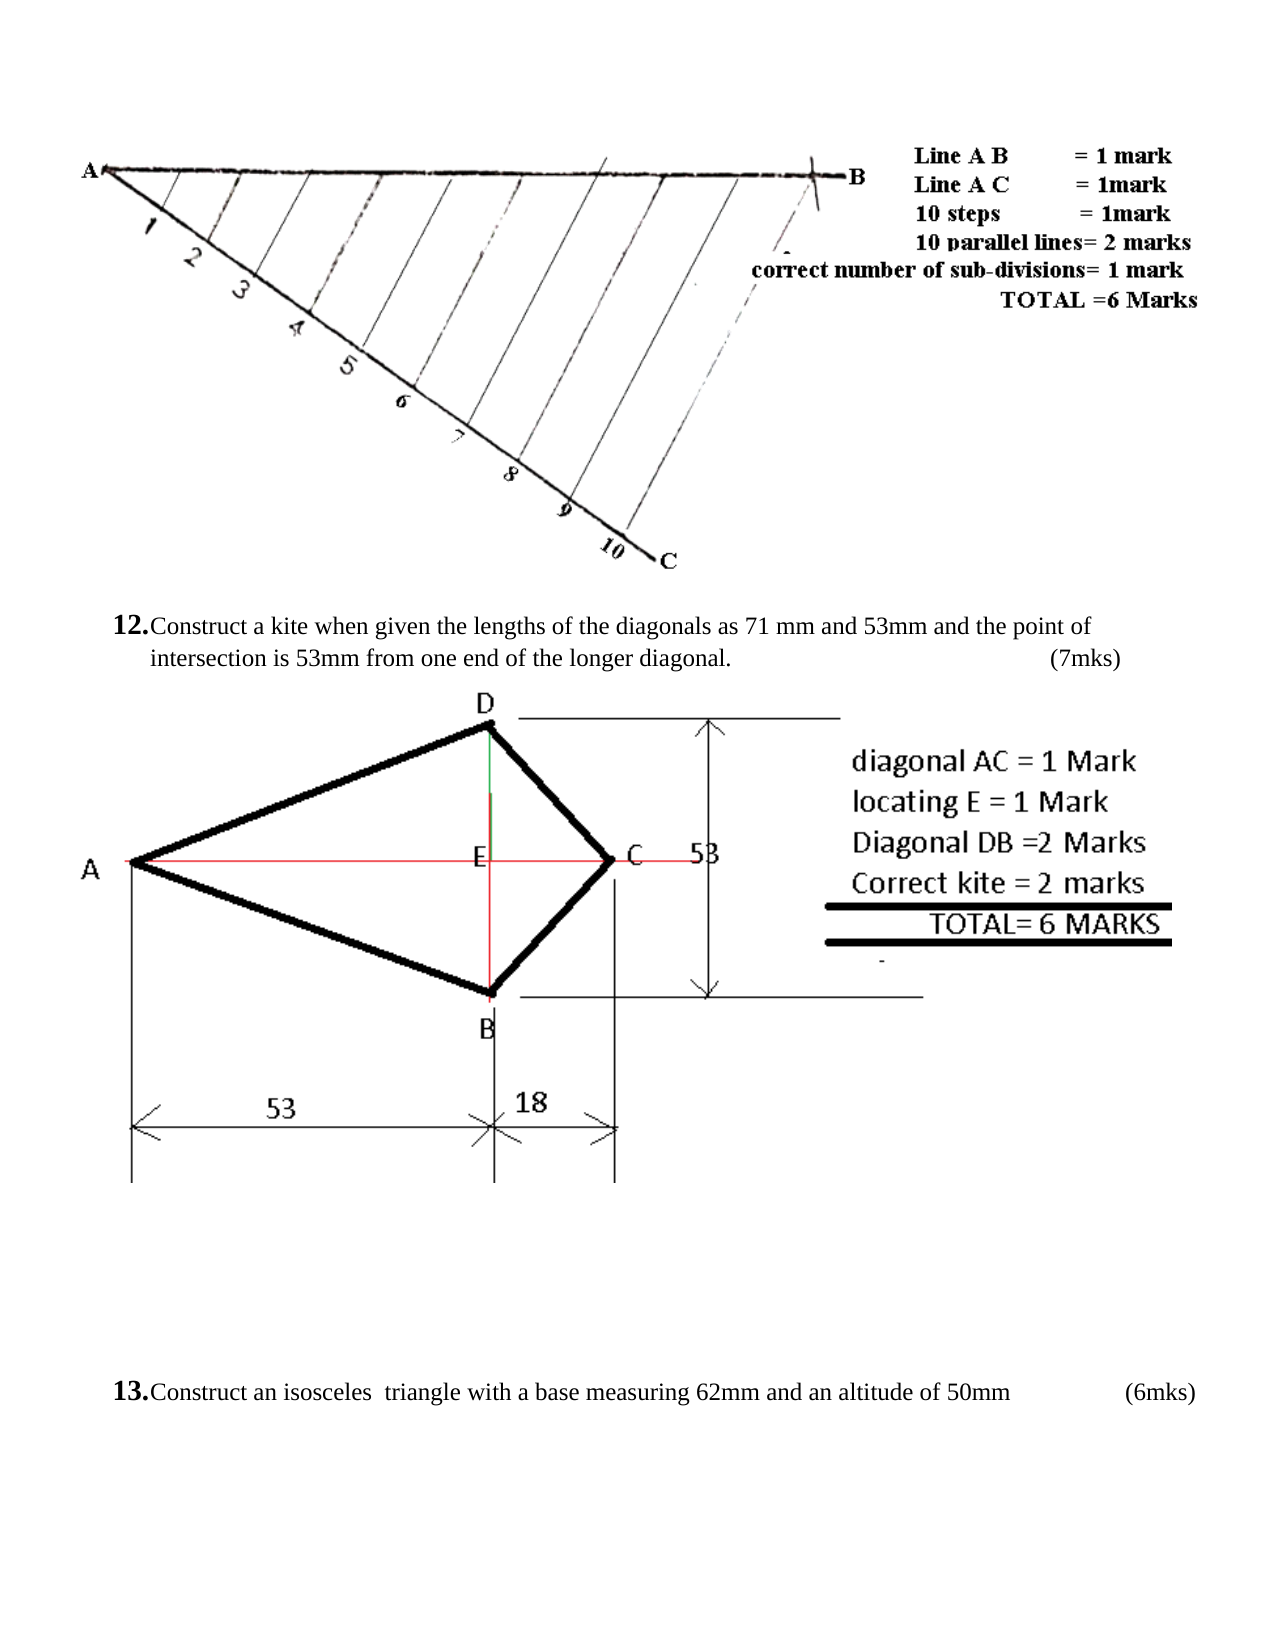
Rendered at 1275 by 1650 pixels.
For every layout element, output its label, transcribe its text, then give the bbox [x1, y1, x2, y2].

list Construct an isosceles triangle with a base measuring 62mm and an altitude of 50mm (6mks) [112, 1373, 1200, 1406]
list Construct a kite when given the lengths of the diagonals as 71 mm and 53mm and the point of intersection is 53mm from one end of the longer diagonal. (7mks) [112, 607, 1200, 671]
picture [75, 115, 1201, 582]
picture [75, 690, 1172, 1183]
